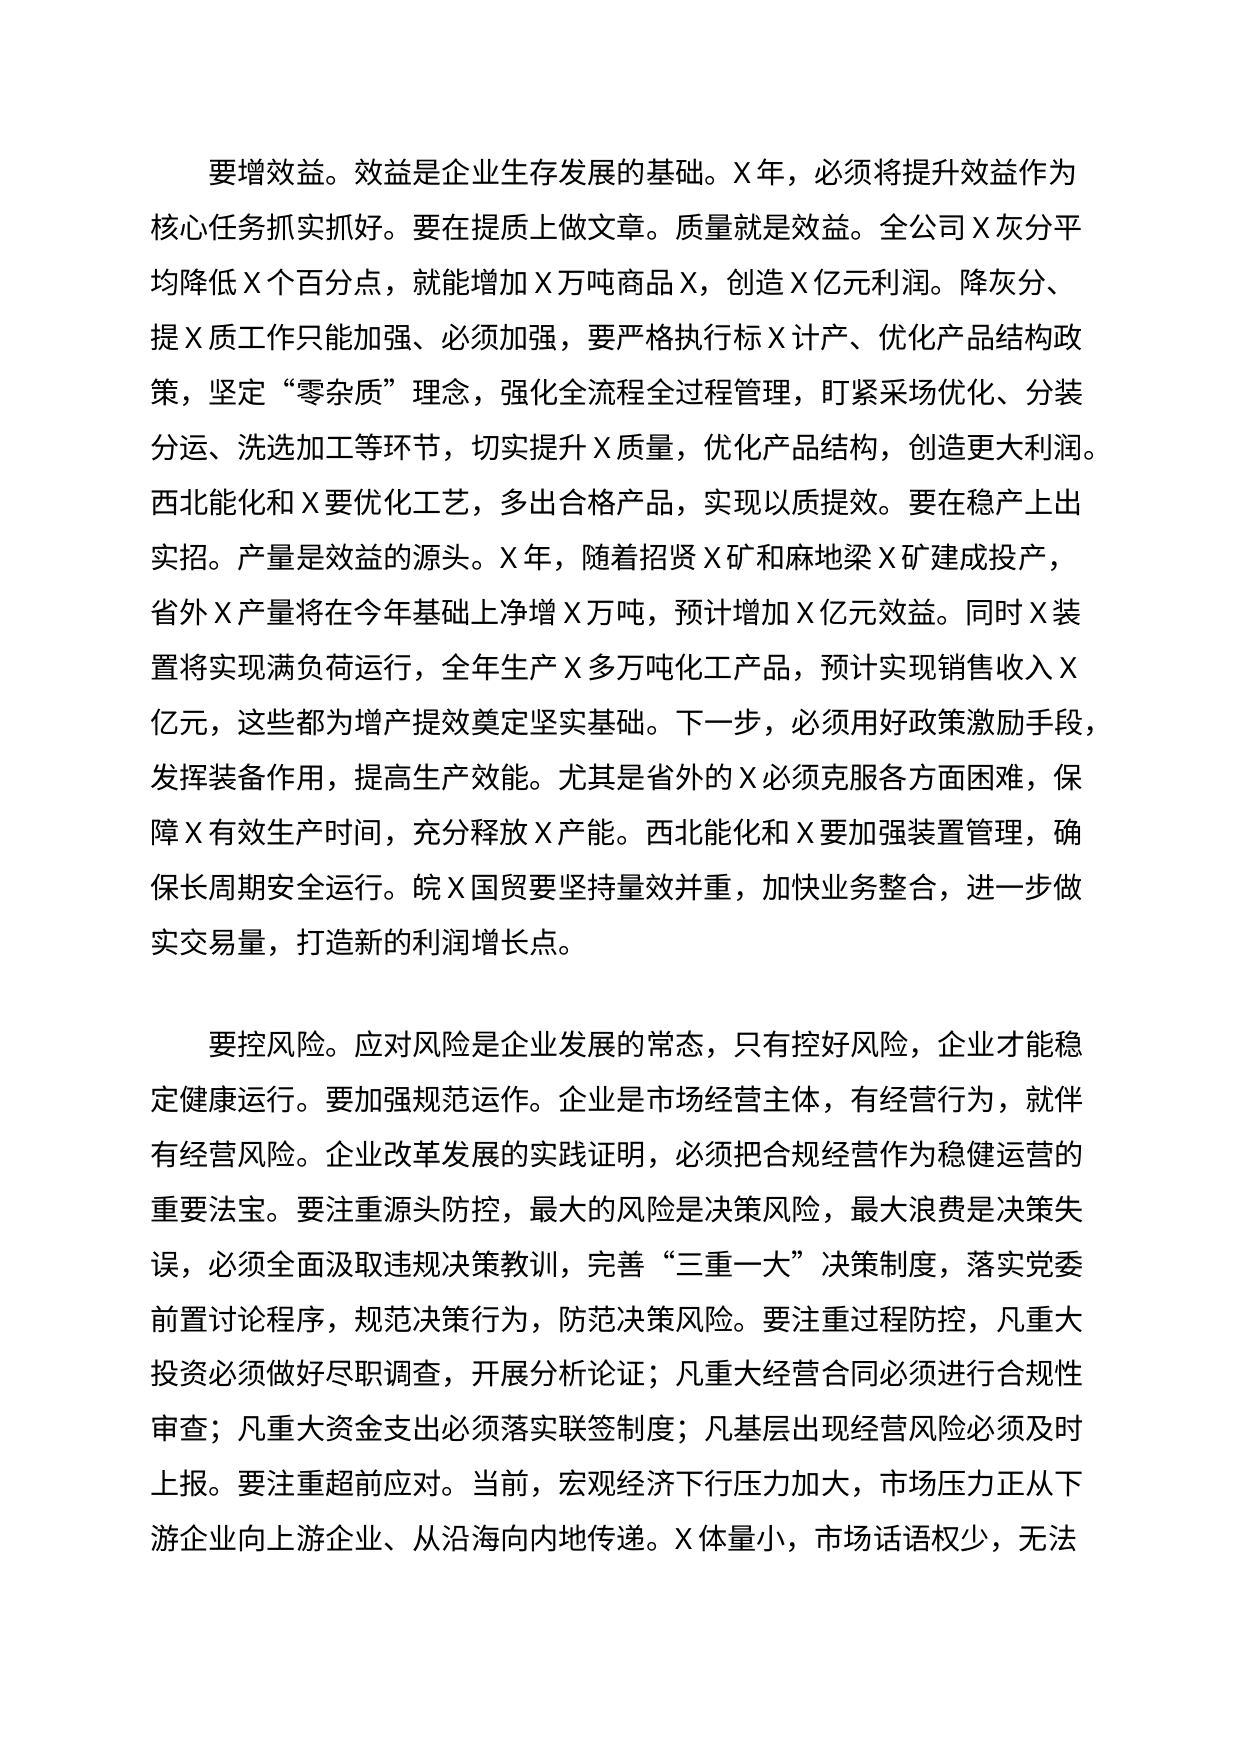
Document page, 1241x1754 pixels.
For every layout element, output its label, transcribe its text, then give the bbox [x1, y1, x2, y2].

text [150, 1022, 1090, 1558]
text 要增效益。效益是企业生存发展的基础。X年，必须将提升效益作为核心任务抓实抓好。要在提质上做文章。质量就是效益。全公司X灰分平均降低X个百分点，就能增加X万吨商品X，创造X亿元利润。降灰分、提X质工作只能加强、必须加强，要严格执行标X计产、优化产品结构政策，坚定“零杂质”理念，强化全流程全过程管理，盯紧采场优化、分装分运、洗选加工等环节，切实提升X质量，优化产品结构，创造更大利润。西北能化和X要优化工艺，多出合格产品，实现以质提效。要在稳产上出实招。产量是效益的源头。X年，随着招贤X矿和麻地梁X矿建成投产，省外X产量将在今年基础上净增X万吨，预计增加X亿元效益。同时X装置将实现满负荷运行，全年生产X多万吨化工产品，预计实现销售收入X亿元，这些都为增产提效奠定坚实基础。下一步，必须用好政策激励手段，发挥装备作用，提高生产效能。尤其是省外的X必须克服各方面困难，保障X有效生产时间，充分释放X产能。西北能化和X要加强装置管理，确保长周期安全运行。皖X国贸要坚持量效并重，加快业务整合，进一步做实交易量，打造新的利润增长点。 [150, 150, 1090, 962]
